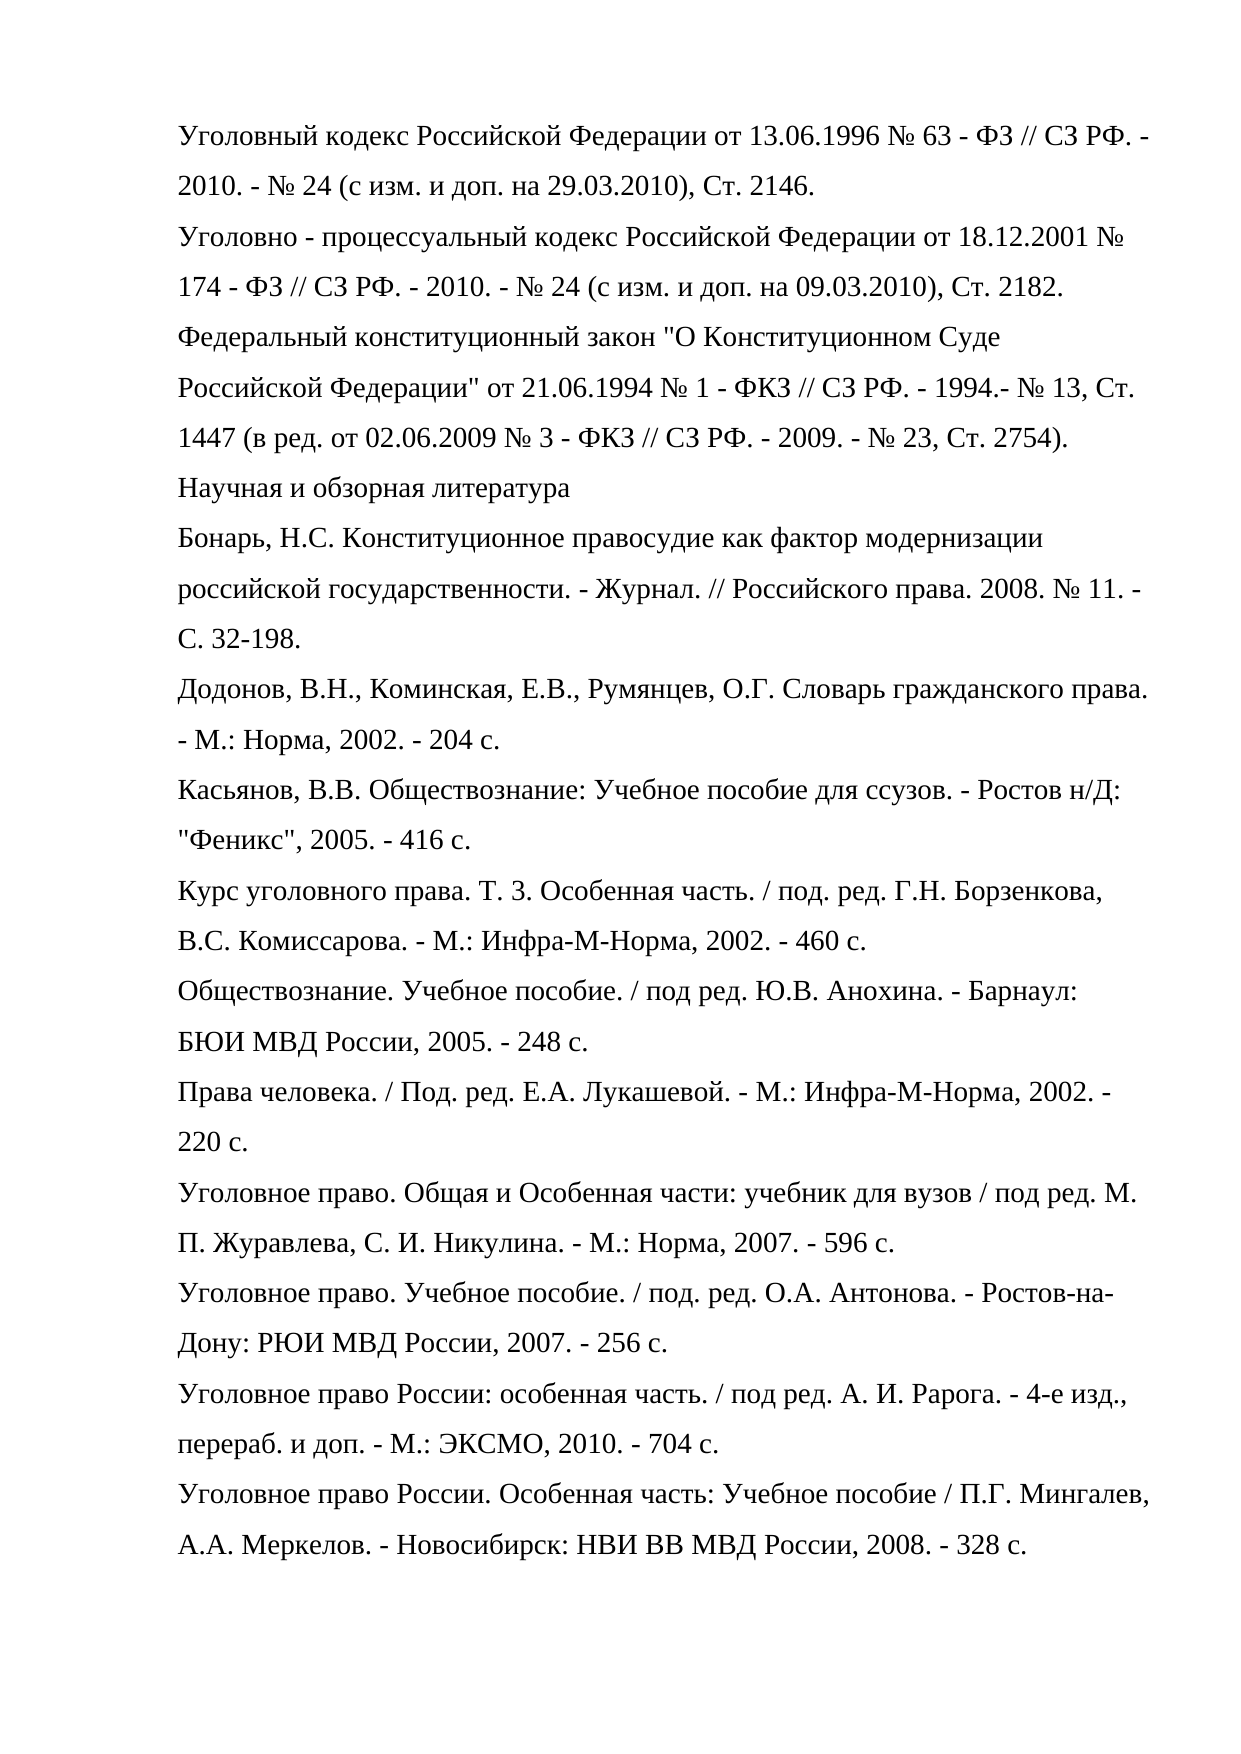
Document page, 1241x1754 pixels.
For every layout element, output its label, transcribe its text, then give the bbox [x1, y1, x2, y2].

text Додонов, В.Н., Коминская, Е.В., Румянцев, О.Г. Словарь гражданского права. - М.: Норма, 2002. - 204 с. [177, 672, 1152, 755]
text Обществознание. Учебное пособие. / под ред. Ю.В. Анохина. - Барнаул: БЮИ МВД России, 2005. - 248 с. [177, 973, 1152, 1057]
text Курс уголовного права. Т. 3. Особенная часть. / под. ред. Г.Н. Борзенкова, В.С. Комиссарова. - М.: Инфра-М-Норма, 2002. - 460 с. [177, 873, 1152, 957]
text Уголовно - процессуальный кодекс Российской Федерации от 18.12.2001 № 174 - ФЗ // СЗ РФ. - 2010. - № 24 (с изм. и доп. на 09.03.2010), Ст. 2182. [177, 219, 1152, 303]
text Уголовное право России: особенная часть. / под ред. А. И. Рарога. - 4-е изд., перераб. и доп. - М.: ЭКСМО, 2010. - 704 с. [177, 1376, 1152, 1460]
text Федеральный конституционный закон "О Конституционном Суде Российской Федерации" от 21.06.1994 № 1 - ФКЗ // СЗ РФ. - 1994.- № 13, Ст. 1447 (в ред. от 02.06.2009 № 3 - ФКЗ // СЗ РФ. - 2009. - № 23, Ст. 2754). [177, 319, 1152, 453]
text Уголовное право России. Особенная часть: Учебное пособие / П.Г. Мингалев, А.А. Меркелов. - Новосибирск: НВИ ВВ МВД России, 2008. - 328 с. [177, 1477, 1152, 1560]
text Бонарь, Н.С. Конституционное правосудие как фактор модернизации российской государственности. - Журнал. // Российского права. 2008. № 11. - С. 32-198. [177, 521, 1152, 655]
text Научная и обзорная литература [177, 470, 1152, 504]
text Права человека. / Под. ред. Е.А. Лукашевой. - М.: Инфра-М-Норма, 2002. - 220 с. [177, 1074, 1152, 1158]
text Уголовное право. Общая и Особенная части: учебник для вузов / под ред. М. П. Журавлева, С. И. Никулина. - М.: Норма, 2007. - 596 с. [177, 1175, 1152, 1258]
text Касьянов, В.В. Обществознание: Учебное пособие для ссузов. - Ростов н/Д: "Феникс", 2005. - 416 с. [177, 772, 1152, 856]
text Уголовное право. Учебное пособие. / под. ред. О.А. Антонова. - Ростов-на-Дону: РЮИ МВД России, 2007. - 256 с. [177, 1275, 1152, 1359]
text Уголовный кодекс Российской Федерации от 13.06.1996 № 63 - ФЗ // СЗ РФ. - 2010. - № 24 (с изм. и доп. на 29.03.2010), Ст. 2146. [177, 118, 1152, 202]
